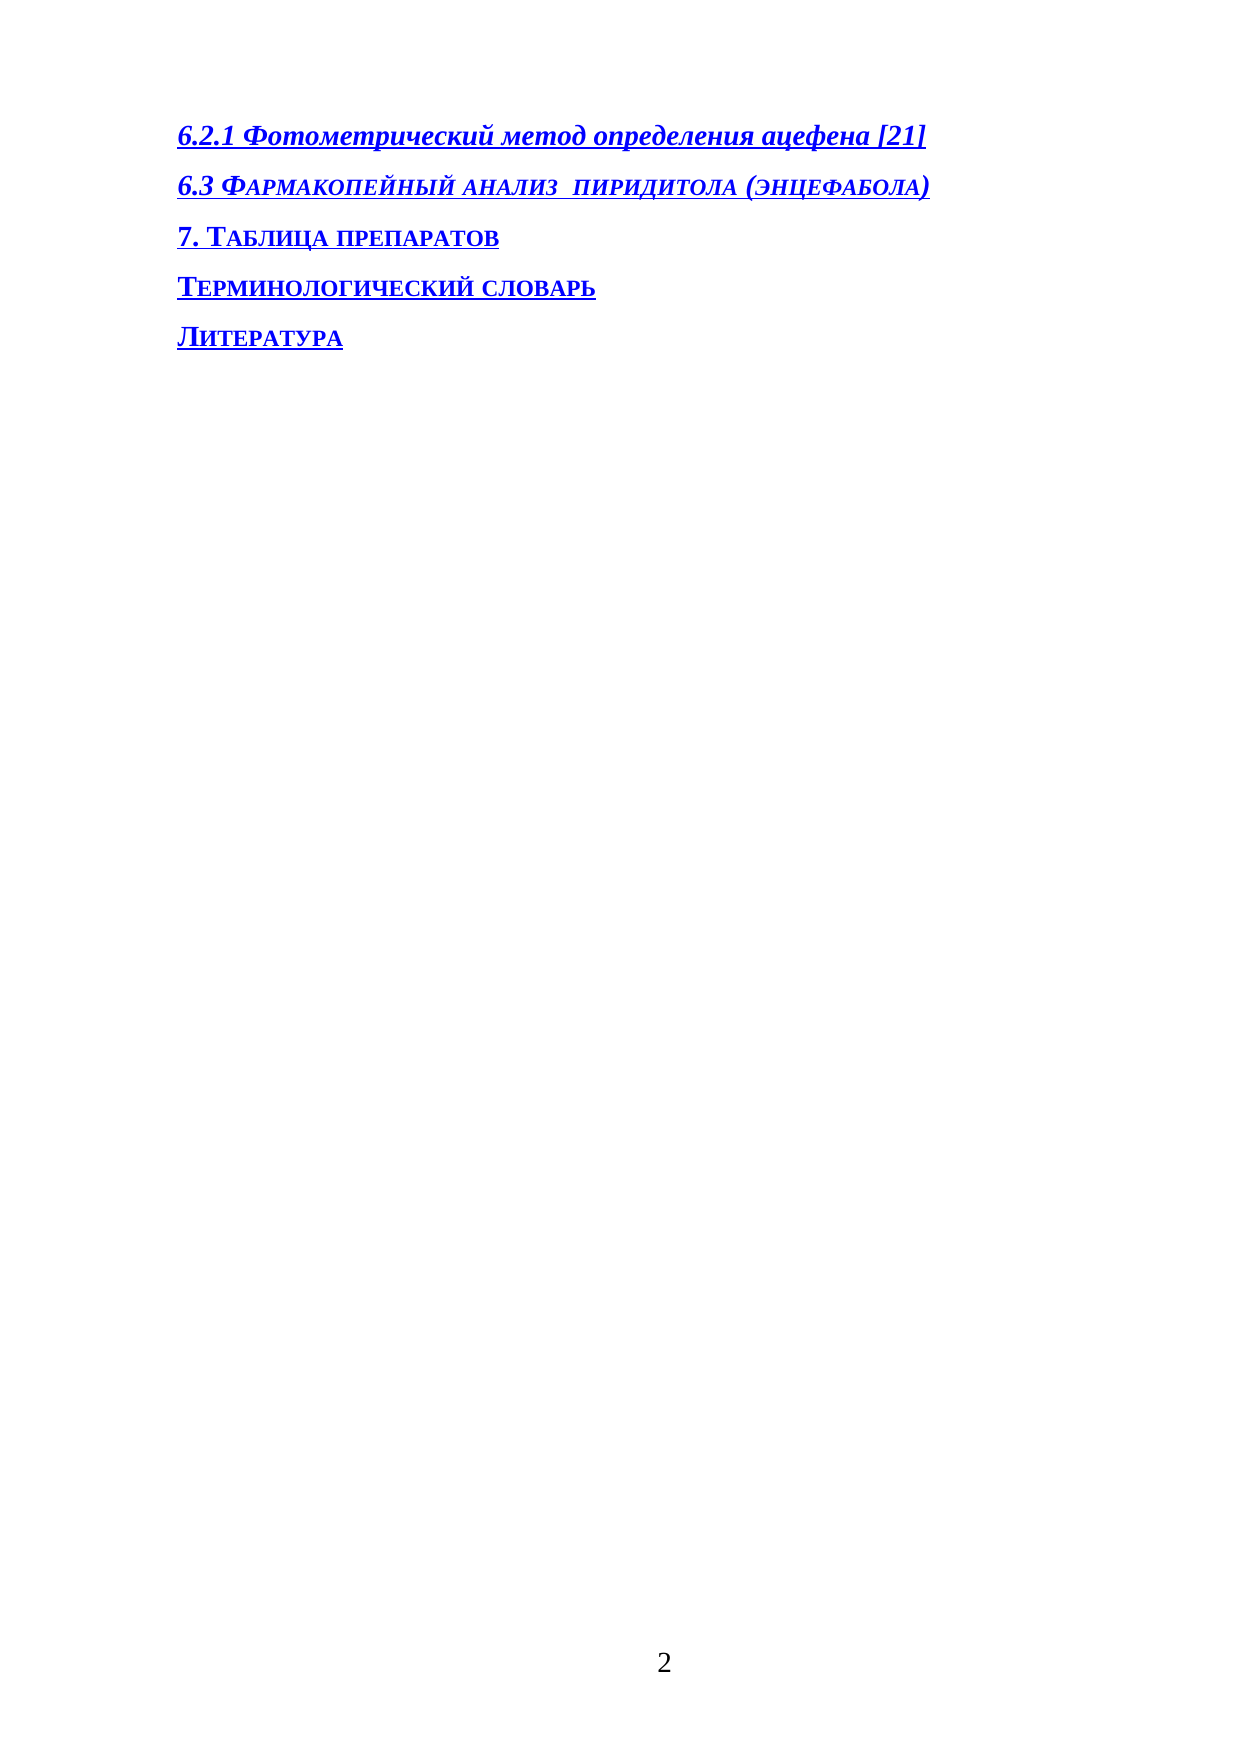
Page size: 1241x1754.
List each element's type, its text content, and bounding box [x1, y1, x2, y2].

text Терминологический словарь 49 [177, 269, 1152, 303]
text 6.2.1 Фотометрический метод определения ацефена [21] 41 [177, 118, 1152, 152]
text 7. Таблица препаратов 45 [177, 219, 1152, 252]
text Литература 51 [177, 319, 1152, 353]
text 6.3 Фармакопейный анализ пиридитола (энцефабола) 42 [177, 168, 1152, 202]
